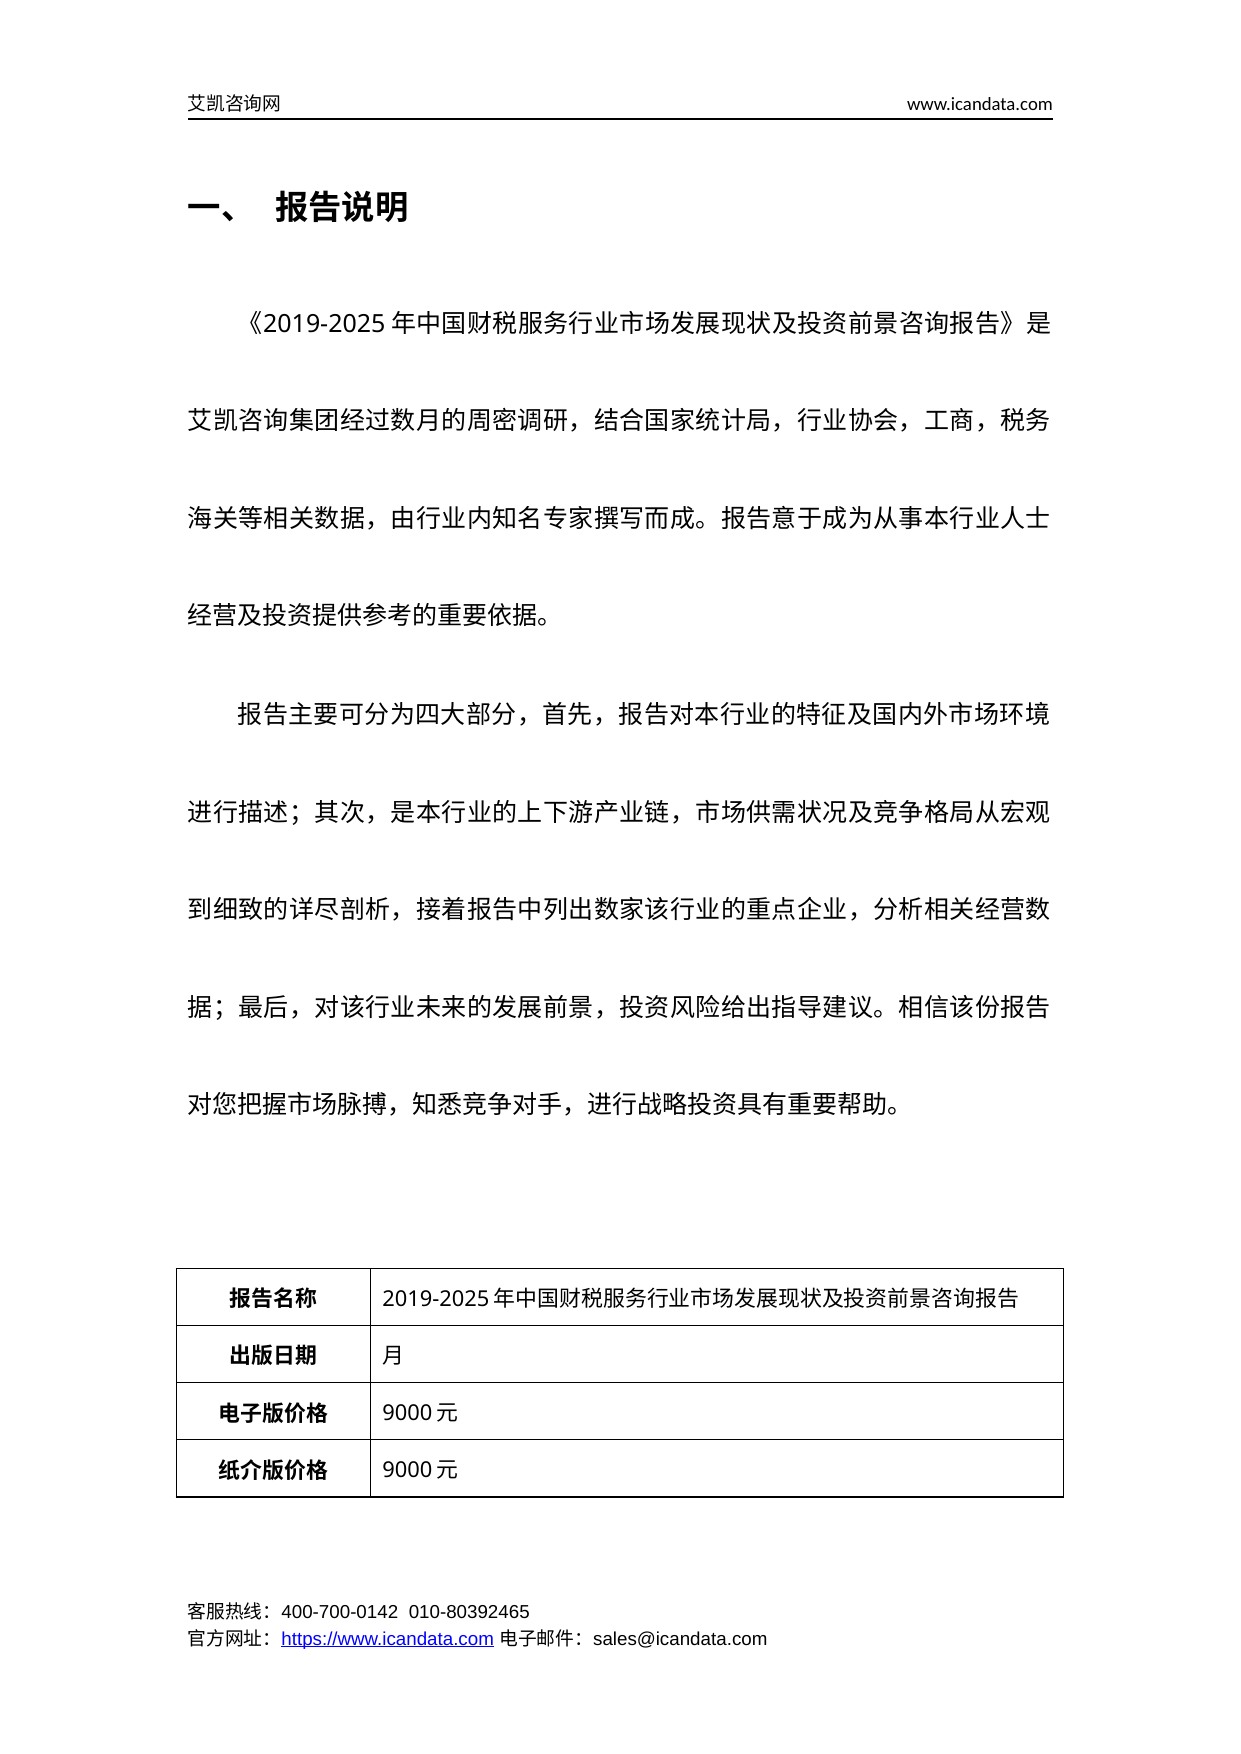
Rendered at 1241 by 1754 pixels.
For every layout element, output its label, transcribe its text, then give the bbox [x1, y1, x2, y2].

table_header 报告名称 [177, 1269, 370, 1325]
table_header 2019-2025年中国财税服务行业市场发展现状及投资前景咨询报告 [371, 1269, 1063, 1325]
table_cell 纸介版价格 [177, 1440, 370, 1496]
table_cell 9000元 [371, 1440, 1063, 1496]
text 《2019-2025年中国财税服务行业市场发展现状及投资前景咨询报告》是艾凯咨询集团经过数月的周密调研，结合国家统计局，行业协会，工商，税务海关等相关数据，由行业内知名专家撰写而成。报告意于成为从事本行业人士经营及投资提供参考的重要依据。 [187, 289, 1053, 646]
table_cell 月 [371, 1326, 1063, 1382]
table_cell 电子版价格 [177, 1383, 370, 1439]
text 报告主要可分为四大部分，首先，报告对本行业的特征及国内外市场环境进行描述；其次，是本行业的上下游产业链，市场供需状况及竞争格局从宏观到细致的详尽剖析，接着报告中列出数家该行业的重点企业，分析相关经营数据；最后，对该行业未来的发展前景，投资风险给出指导建议。相信该份报告对您把握市场脉搏，知悉竞争对手，进行战略投资具有重要帮助。 [187, 681, 1053, 1136]
table_cell 9000元 [371, 1383, 1063, 1439]
table_cell 出版日期 [177, 1326, 370, 1382]
subtitle 报告说明 [187, 172, 1053, 237]
